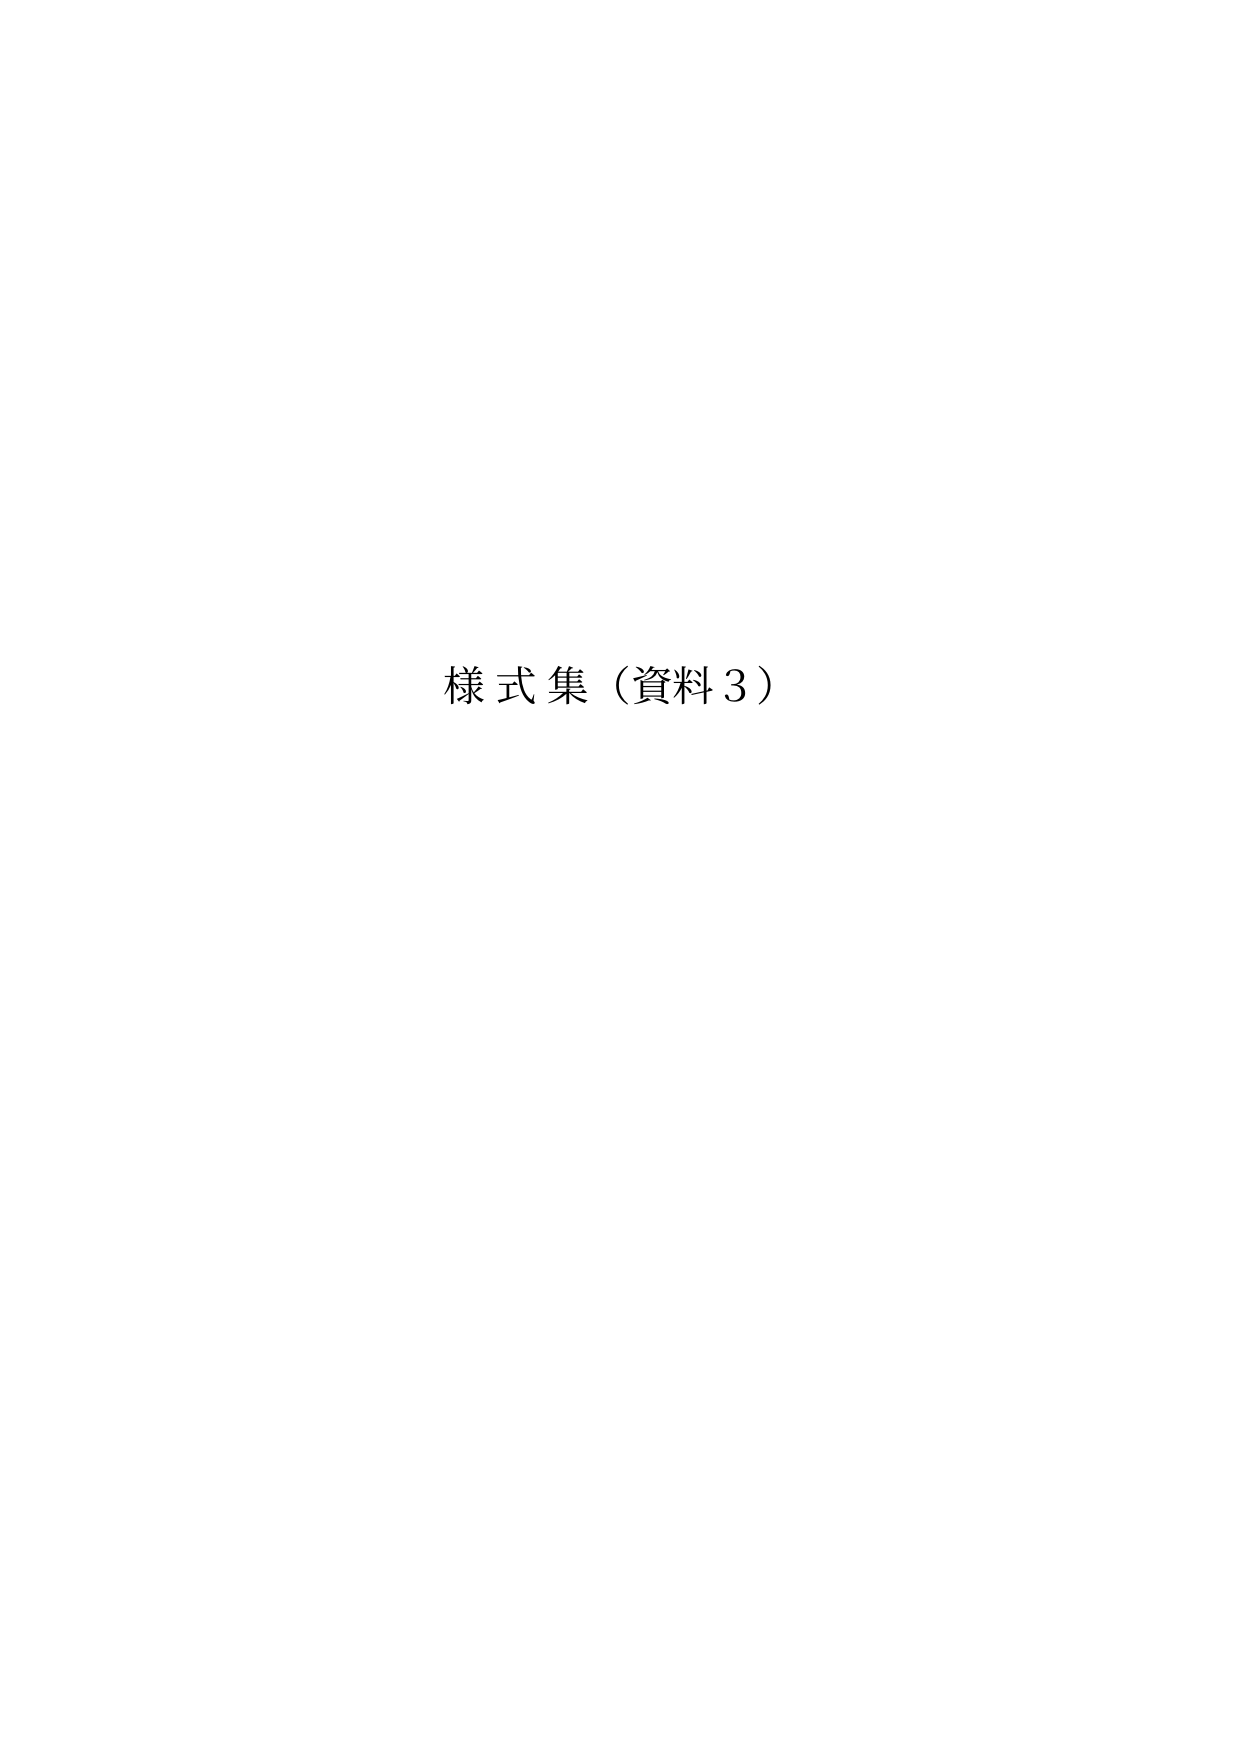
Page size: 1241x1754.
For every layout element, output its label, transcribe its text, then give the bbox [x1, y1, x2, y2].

text 様 式 集（資料３） [177, 638, 1063, 728]
